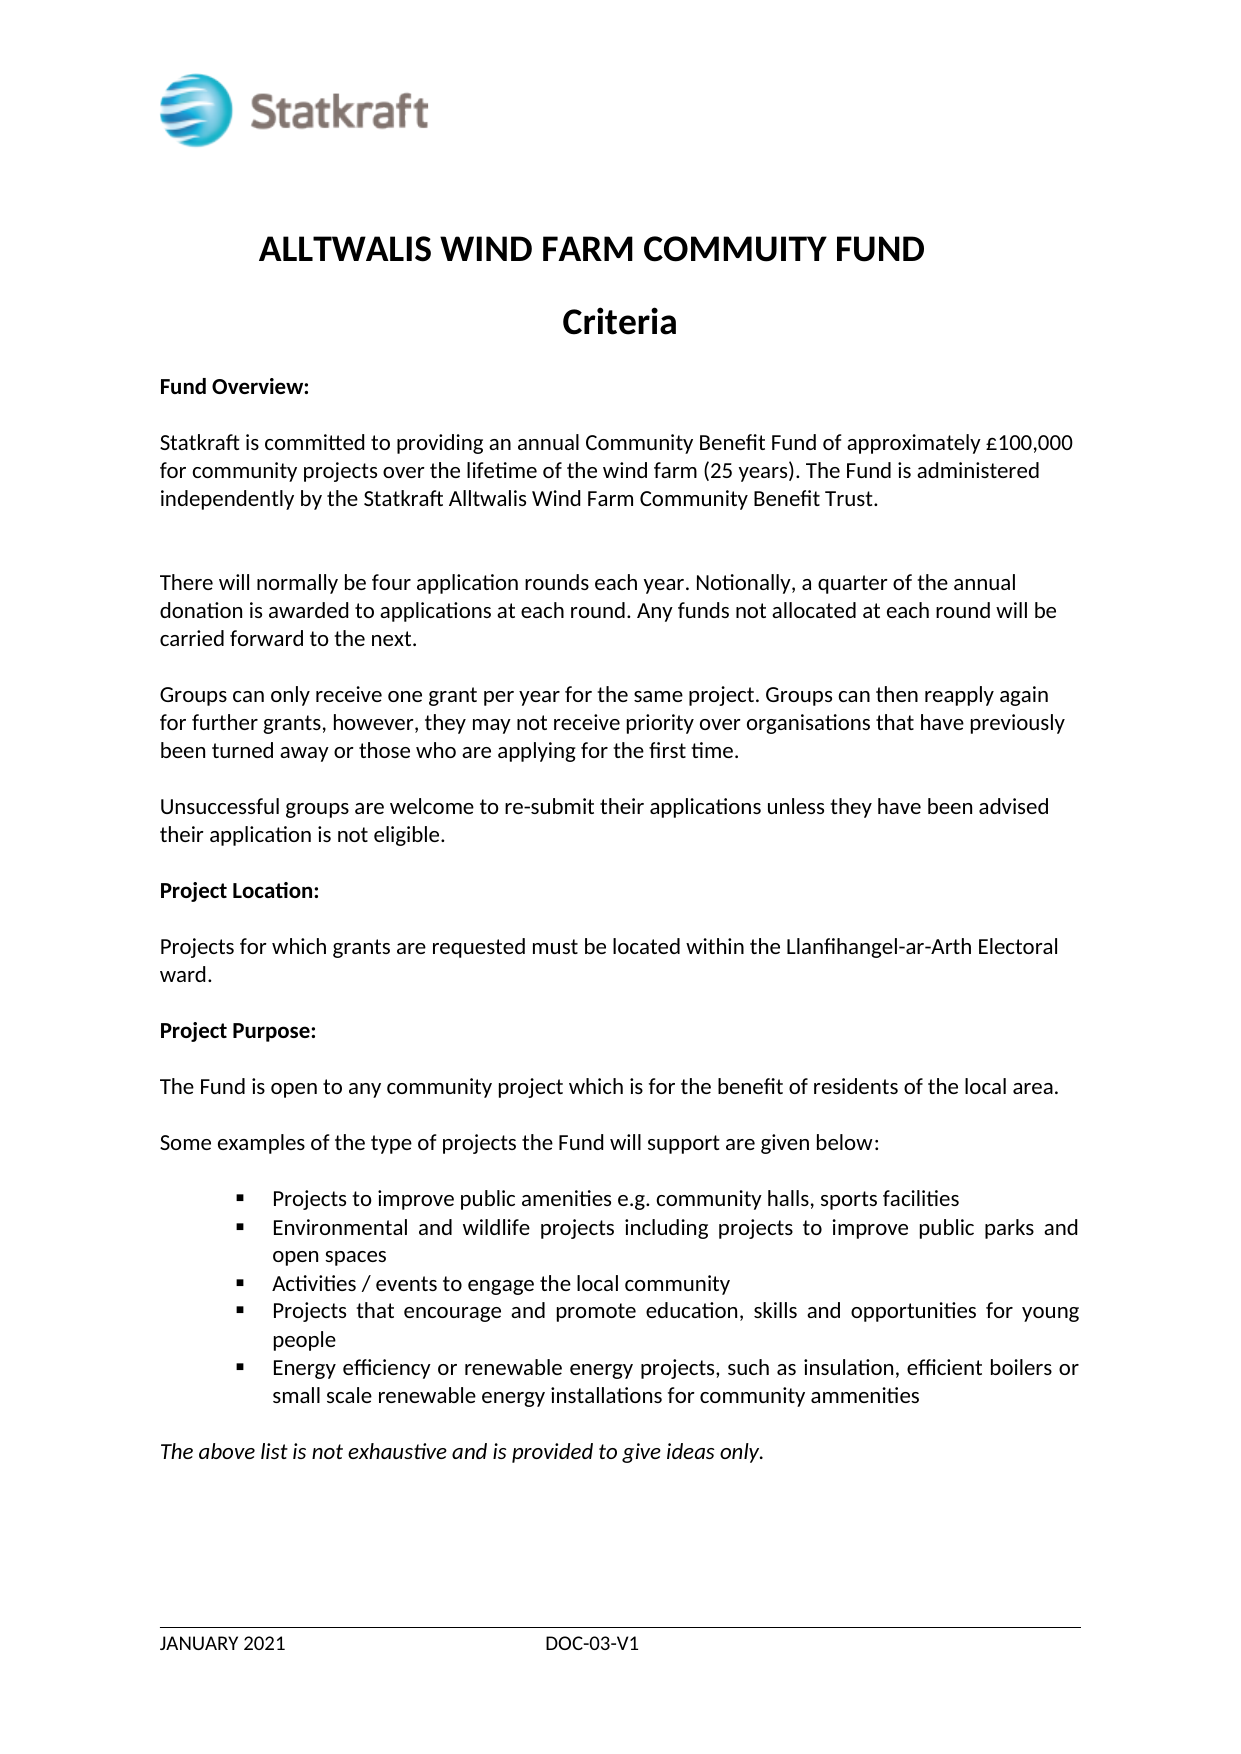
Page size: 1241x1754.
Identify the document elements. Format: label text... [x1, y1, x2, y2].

text ALLTWALIS WIND FARM COMMUITY FUND [159, 224, 1081, 270]
text Project Location: [159, 876, 1081, 904]
text Some examples of the type of projects the Fund will support are given below: [159, 1128, 1081, 1157]
text There will normally be four application rounds each year. Notionally, a quarter of the annual donation is awarded to applications at each round. Any funds not allocated at each round will be carried forward to the next. [159, 568, 1081, 652]
text Fund Overview: [159, 372, 1081, 400]
list Projects to improve public amenities e.g. community halls, sports facilities [234, 1184, 1081, 1213]
text Criteria [159, 298, 1081, 344]
list Energy efficiency or renewable energy projects, such as insulation, efficient boilers or small scale renewable energy installations for community ammenities [234, 1353, 1081, 1409]
text Groups can only receive one grant per year for the same project. Groups can then reapply again for further grants, however, they may not receive priority over organisations that have previously been turned away or those who are applying for the first time. [159, 680, 1081, 764]
text Statkraft is committed to providing an annual Community Benefit Fund of approximately £100,000 for community projects over the lifetime of the wind farm (25 years). The Fund is administered independently by the Statkraft Alltwalis Wind Farm Community Benefit Trust. [159, 428, 1081, 512]
list Projects that encourage and promote education, skills and opportunities for young people [234, 1297, 1081, 1353]
text Project Purpose: [159, 1016, 1081, 1044]
list Activities / events to engage the local community [234, 1269, 1081, 1297]
text The above list is not exhaustive and is provided to give ideas only. [159, 1437, 1081, 1465]
text The Fund is open to any community project which is for the benefit of residents of the local area. [159, 1072, 1081, 1101]
text Unsuccessful groups are welcome to re-submit their applications unless they have been advised their application is not eligible. [159, 792, 1081, 848]
picture [159, 73, 429, 149]
text Projects for which grants are requested must be located within the Llanfihangel-ar-Arth Electoral ward. [159, 932, 1081, 988]
list Environmental and wildlife projects including projects to improve public parks and open spaces [234, 1213, 1081, 1269]
